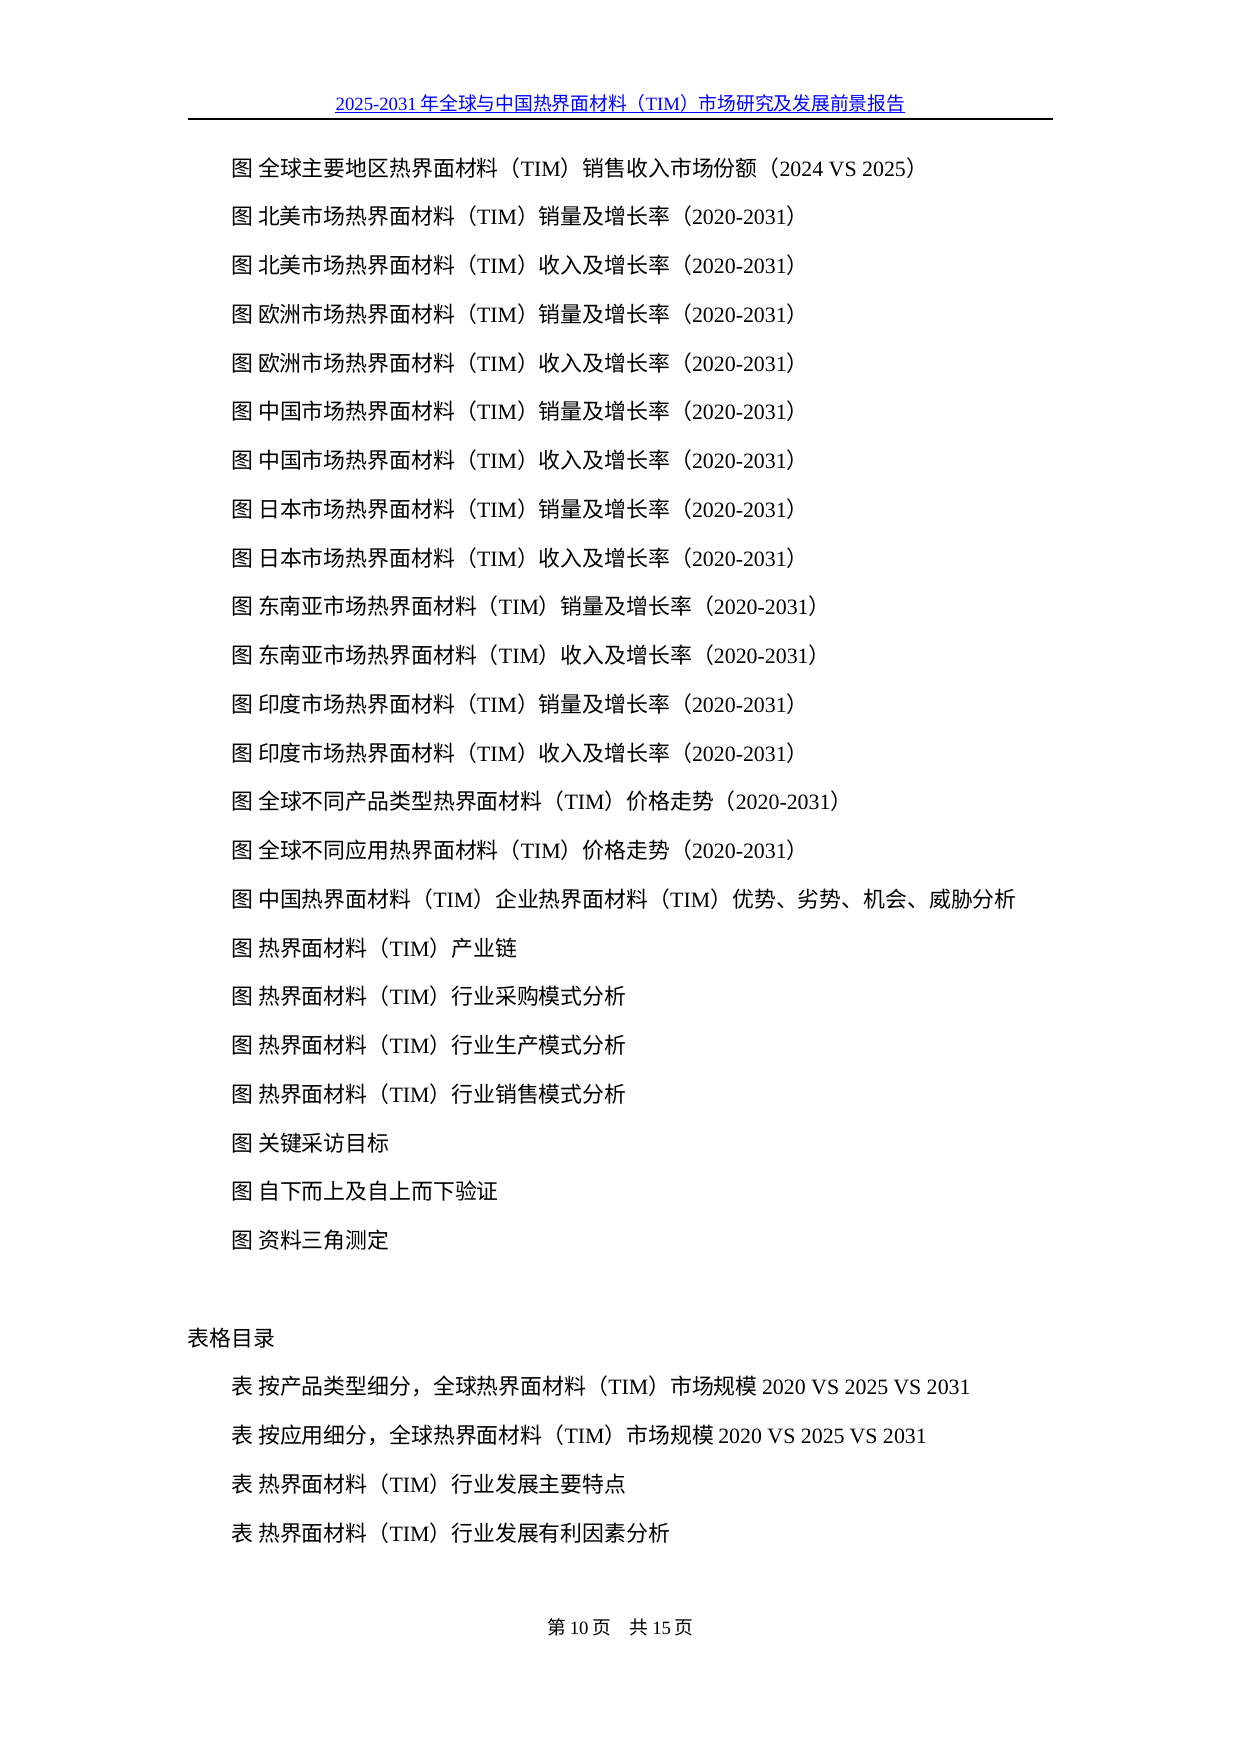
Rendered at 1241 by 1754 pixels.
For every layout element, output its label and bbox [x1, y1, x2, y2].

text [187, 150, 1053, 1548]
